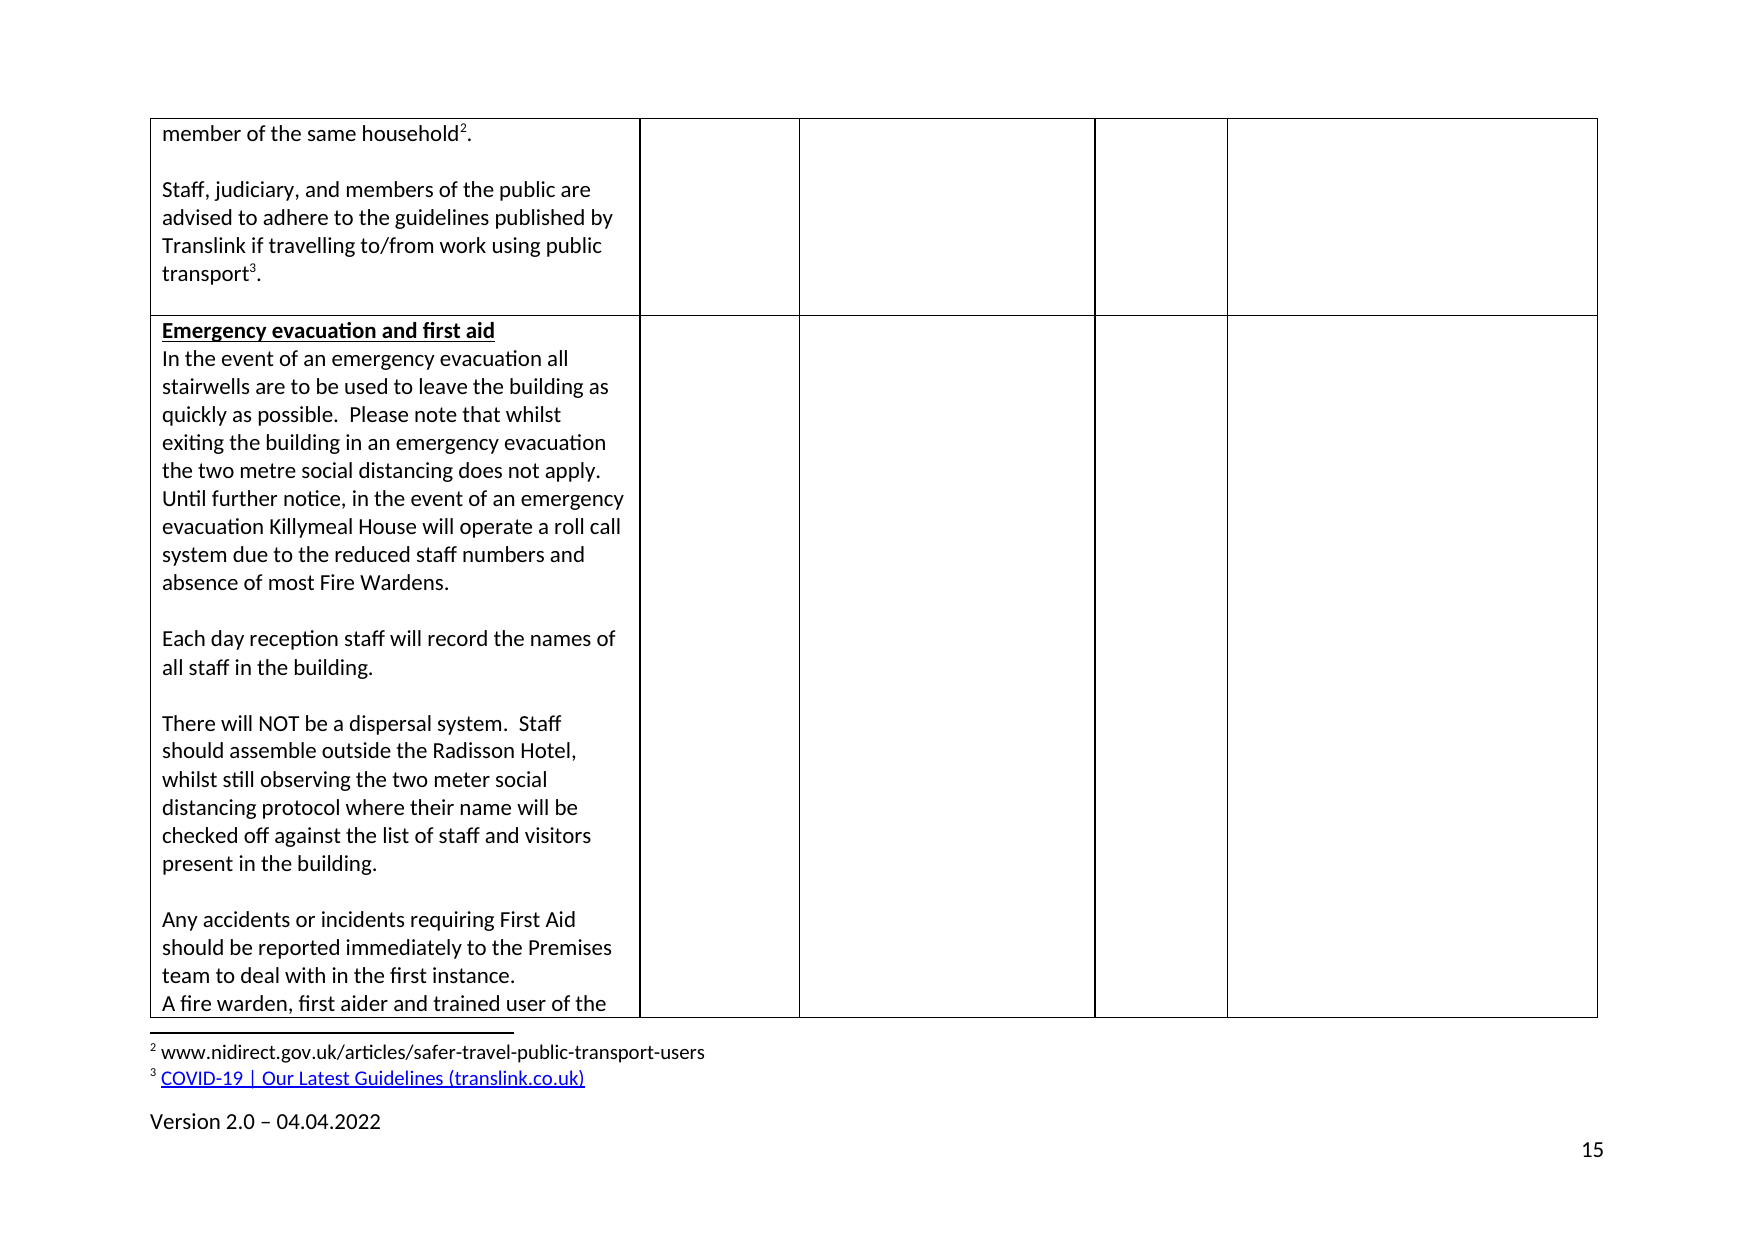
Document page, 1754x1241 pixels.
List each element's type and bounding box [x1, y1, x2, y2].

table_cell [151, 316, 639, 1017]
table_cell [1228, 119, 1597, 315]
table_cell [1228, 316, 1597, 1017]
table_cell [641, 316, 799, 1017]
table_cell [1096, 119, 1227, 315]
table_cell [151, 119, 639, 315]
table_cell [800, 316, 1094, 1017]
table_cell [800, 119, 1094, 315]
table_cell [1096, 316, 1227, 1017]
table_cell [641, 119, 799, 315]
